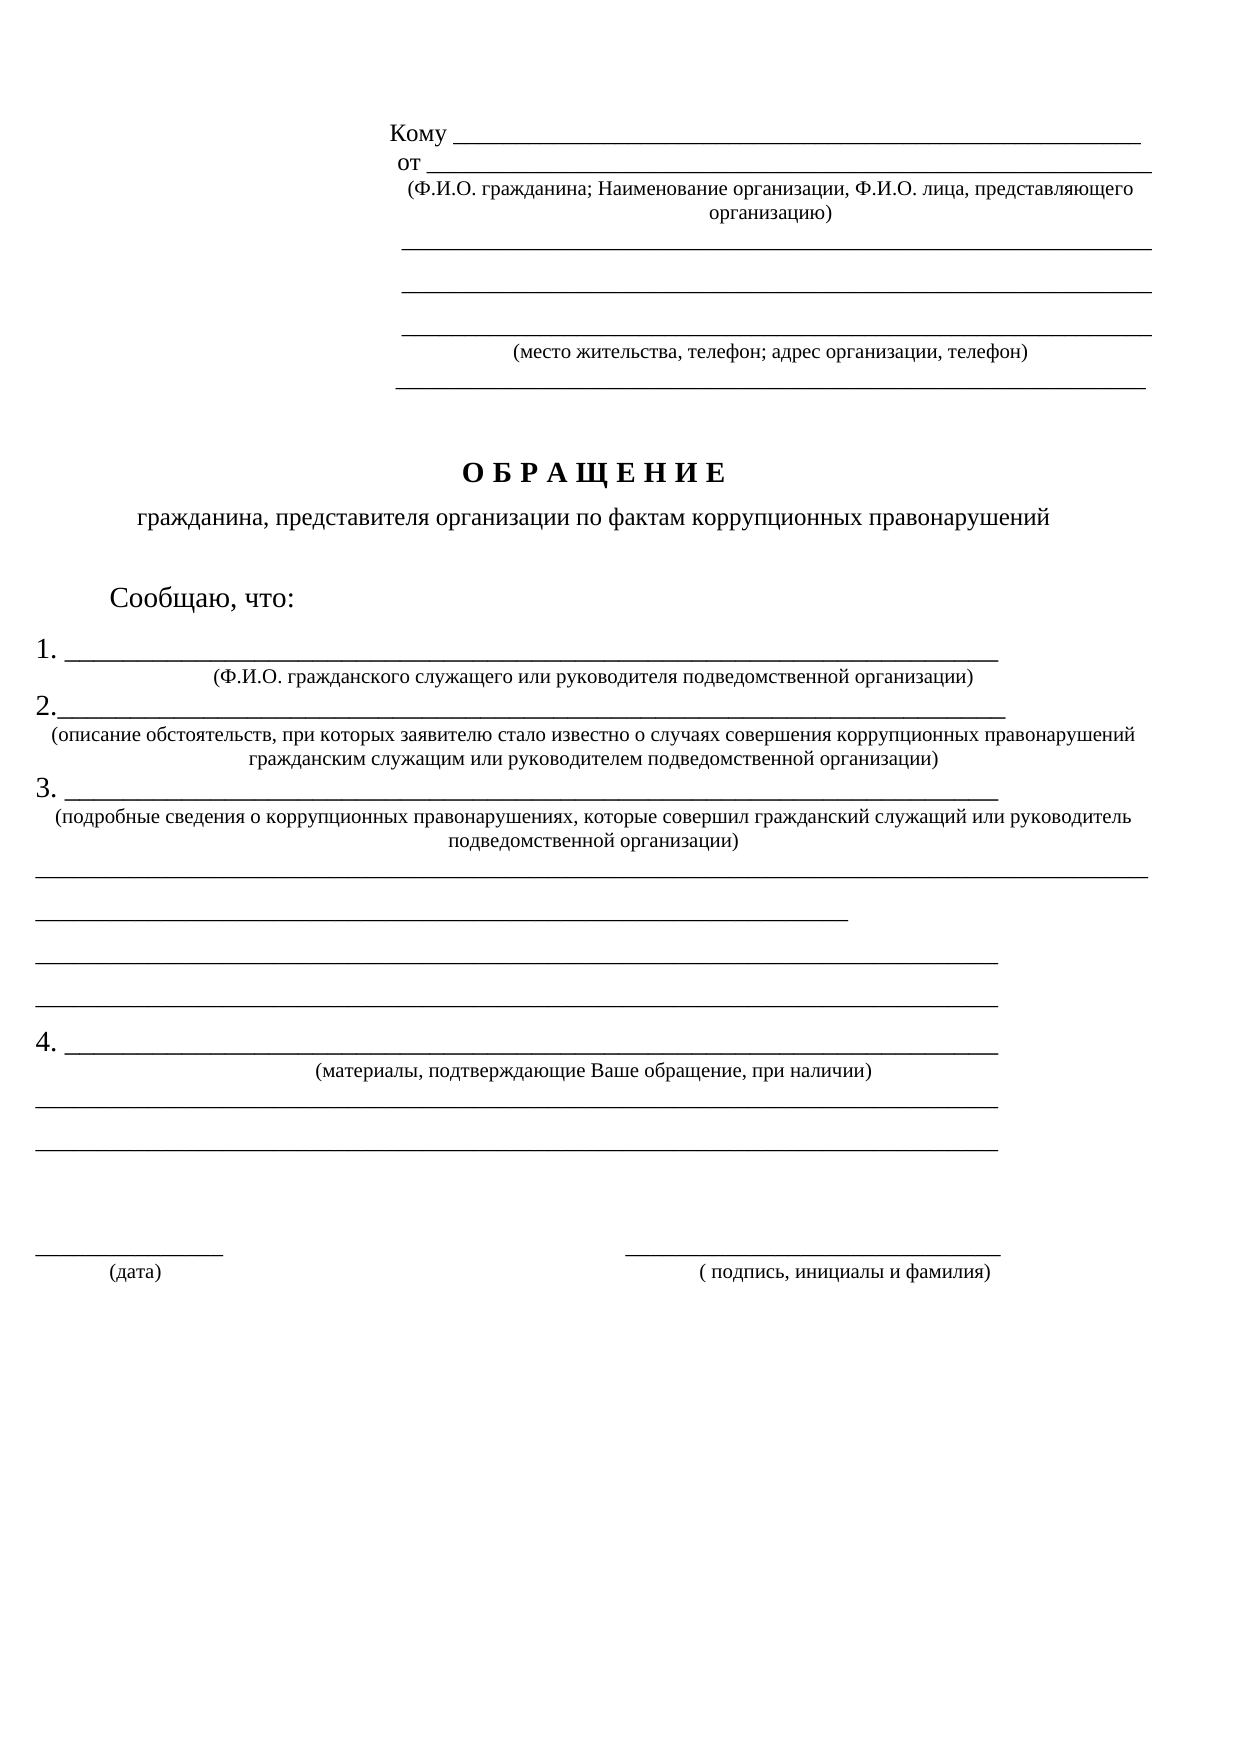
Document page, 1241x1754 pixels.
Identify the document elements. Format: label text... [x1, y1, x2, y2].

text __________________________________________________________________________________________________________________________________________________________ [35, 852, 1152, 923]
text (материалы, подтверждающие Ваше обращение, при наличии) [35, 1058, 1152, 1082]
text 4. ________________________________________________________________ [35, 1024, 1152, 1058]
text _____________________________________________________________________________ [35, 938, 1152, 967]
text (дата) ( подпись, инициалы и фамилия) [35, 1259, 1152, 1283]
text Кому _______________________________________________________ [389, 118, 1152, 147]
text ____________________________________________________________ [389, 310, 1152, 339]
text от __________________________________________________________ [389, 147, 1152, 176]
text _____________________________________________________________________________ [35, 1125, 1152, 1154]
text (Ф.И.О. гражданина; Наименование организации, Ф.И.О. лица, представляющего организацию) [389, 176, 1152, 224]
text (подробные сведения о коррупционных правонарушениях, которые совершил гражданский служащий или руководитель подведомственной организации) [35, 803, 1152, 852]
text ОБРАЩЕНИЕ [35, 456, 1152, 489]
text 2._________________________________________________________________ [35, 688, 1152, 722]
text _______________ ______________________________ [35, 1231, 1152, 1259]
text (Ф.И.О. гражданского служащего или руководителя подведомственной организации) [35, 664, 1152, 688]
text 3. ________________________________________________________________ [35, 770, 1152, 803]
text (место жительства, телефон; адрес организации, телефон) [389, 339, 1152, 363]
text ____________________________________________________________ [389, 363, 1152, 392]
text 1. ________________________________________________________________ [35, 631, 1152, 664]
text _____________________________________________________________________________ [35, 981, 1152, 1010]
text (описание обстоятельств, при которых заявителю стало известно о случаях совершения коррупционных правонарушений гражданским служащим или руководителем подведомственной организации) [35, 722, 1152, 770]
text _____________________________________________________________________________ [35, 1082, 1152, 1111]
text ________________________________________________________________________________________________________________________ [389, 224, 1152, 296]
text Сообщаю, что: [35, 580, 1152, 614]
text гражданина, представителя организации по фактам коррупционных правонарушений [35, 502, 1152, 530]
